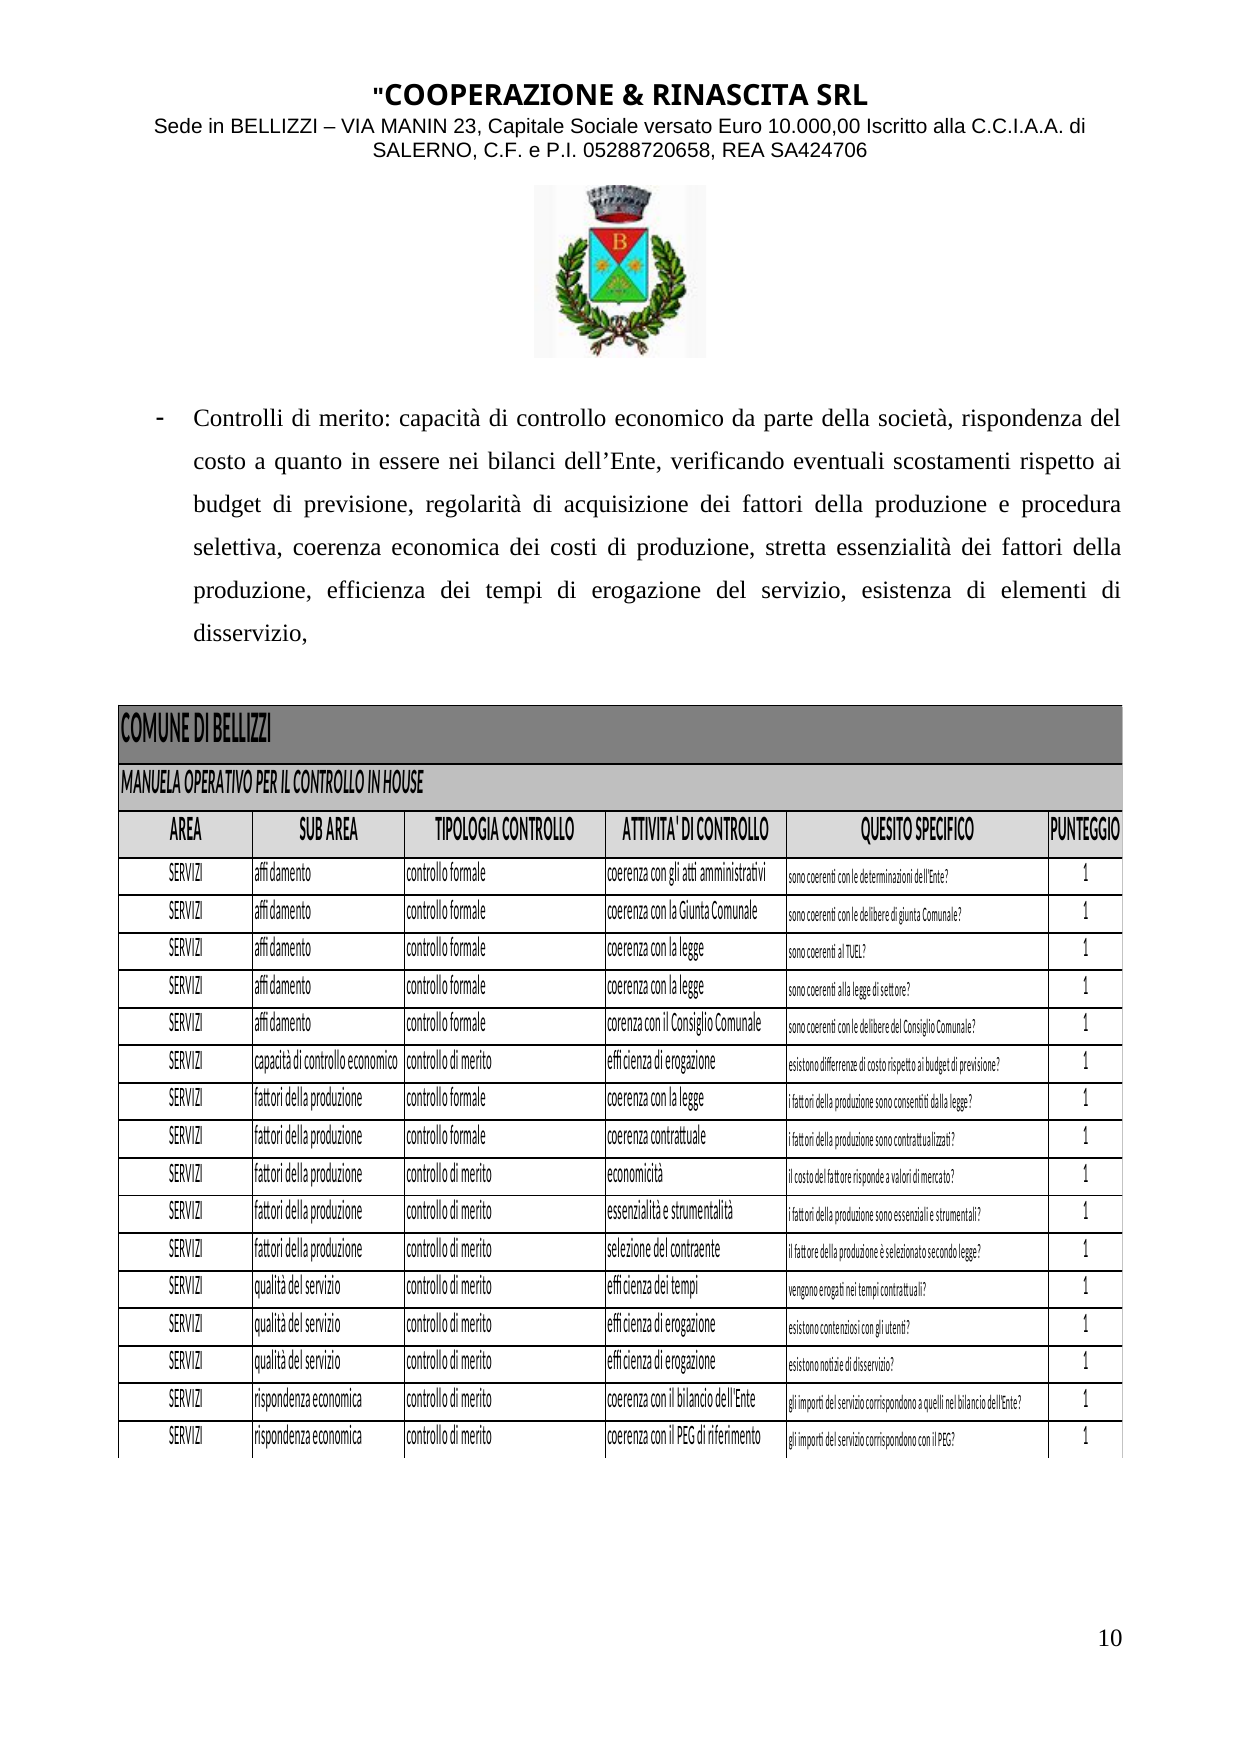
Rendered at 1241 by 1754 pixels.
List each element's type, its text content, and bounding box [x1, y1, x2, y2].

picture [534, 185, 707, 358]
list Controlli di merito: capacità di controllo economico da parte della società, rispondenza del costo a quanto in essere nei bilanci dell’Ente, verificando eventuali scostamenti rispetto ai budget di previsione, regolarità di acquisizione dei fattori della produzione e procedura selettiva, coerenza economica dei costi di produzione, stretta essenzialità dei fattori della produzione, efficienza dei tempi di erogazione del servizio, esistenza di elementi di disservizio, [156, 403, 1122, 647]
